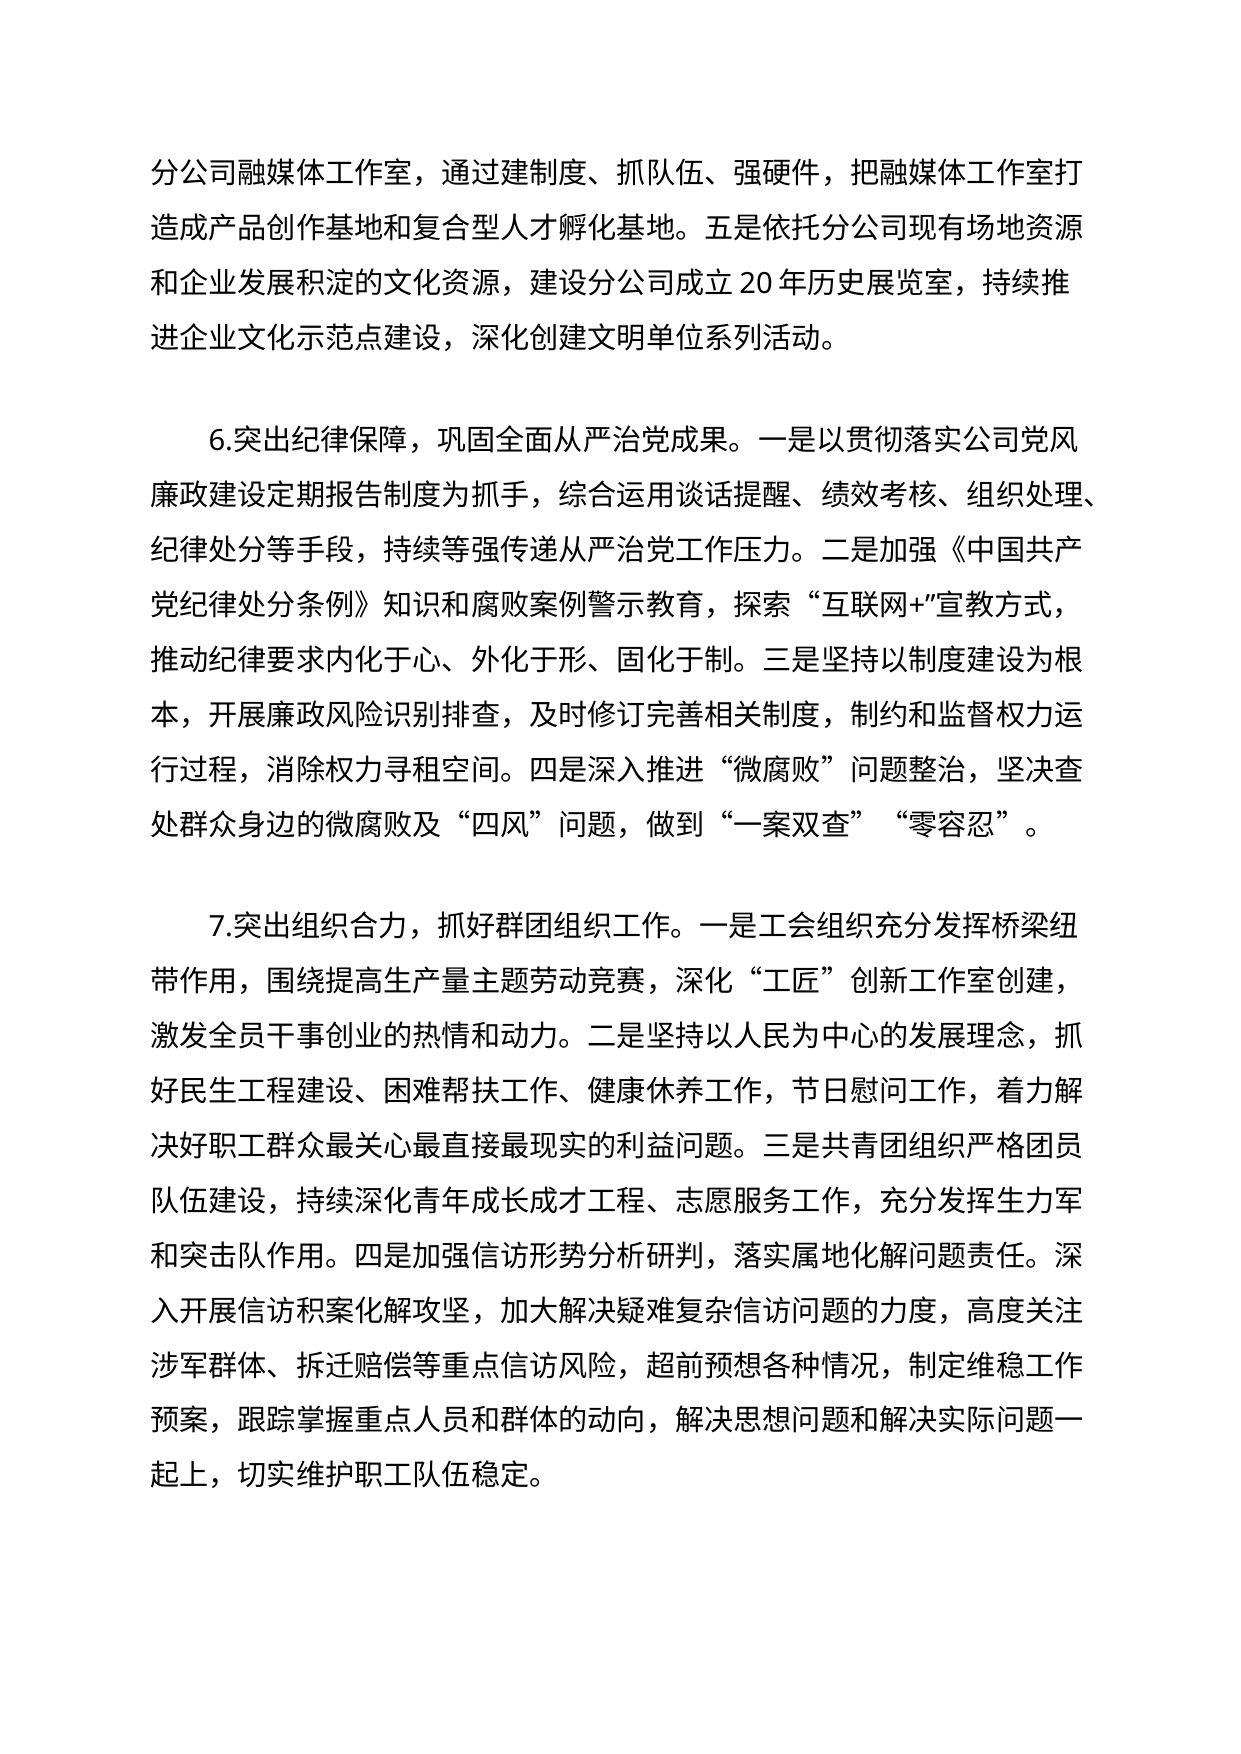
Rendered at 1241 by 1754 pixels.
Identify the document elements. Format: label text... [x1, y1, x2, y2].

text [150, 150, 1090, 357]
text 6.突出纪律保障，巩固全面从严治党成果。一是以贯彻落实公司党风廉政建设定期报告制度为抓手，综合运用谈话提醒、绩效考核、组织处理、纪律处分等手段，持续等强传递从严治党工作压力。二是加强《中国共产党纪律处分条例》知识和腐败案例警示教育，探索“互联网+”宣教方式，推动纪律要求内化于心、外化于形、固化于制。三是坚持以制度建设为根本，开展廉政风险识别排查，及时修订完善相关制度，制约和监督权力运行过程，消除权力寻租空间。四是深入推进“微腐败”问题整治，坚决查处群众身边的微腐败及“四风”问题，做到“一案双查”“零容忍”。 [150, 417, 1090, 843]
text 7.突出组织合力，抓好群团组织工作。一是工会组织充分发挥桥梁纽带作用，围绕提高生产量主题劳动竞赛，深化“工匠”创新工作室创建，激发全员干事创业的热情和动力。二是坚持以人民为中心的发展理念，抓好民生工程建设、困难帮扶工作、健康休养工作，节日慰问工作，着力解决好职工群众最关心最直接最现实的利益问题。三是共青团组织严格团员队伍建设，持续深化青年成长成才工程、志愿服务工作，充分发挥生力军和突击队作用。四是加强信访形势分析研判，落实属地化解问题责任。深入开展信访积案化解攻坚，加大解决疑难复杂信访问题的力度，高度关注涉军群体、拆迁赔偿等重点信访风险，超前预想各种情况，制定维稳工作预案，跟踪掌握重点人员和群体的动向，解决思想问题和解决实际问题一起上，切实维护职工队伍稳定。 [150, 903, 1090, 1494]
